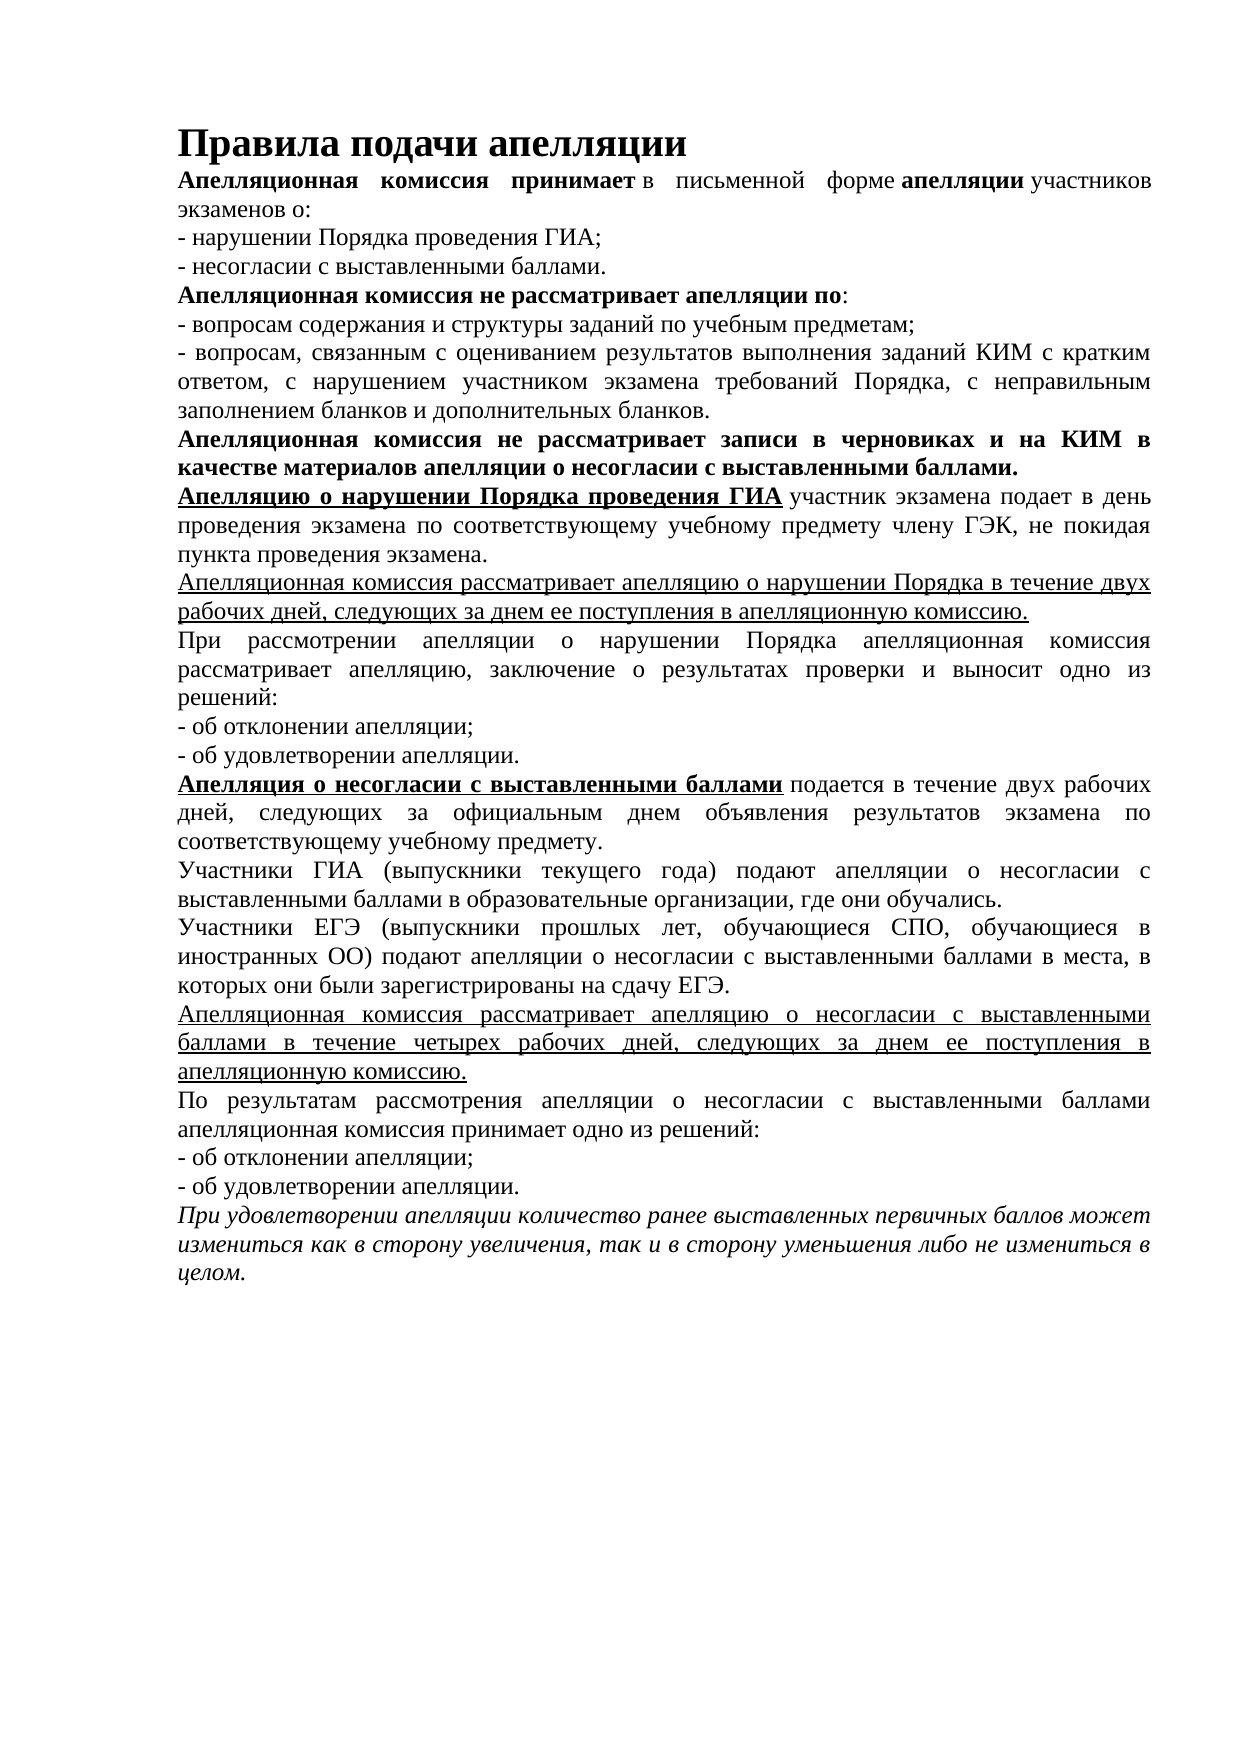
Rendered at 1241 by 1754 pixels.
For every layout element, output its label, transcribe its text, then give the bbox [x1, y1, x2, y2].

text Участники ЕГЭ (выпускники прошлых лет, обучающиеся СПО, обучающиеся в иностранных ОО) подают апелляции о несогласии с выставленными баллами в места, в которых они были зарегистрированы на сдачу ЕГЭ. [177, 912, 1152, 999]
text - несогласии с выставленными баллами. [177, 251, 1152, 280]
text - об отклонении апелляции; [177, 1142, 1152, 1171]
text - об удовлетворении апелляции. [177, 740, 1152, 769]
text Апелляционная комиссия не рассматривает записи в черновиках и на КИМ в качестве материалов апелляции о несогласии с выставленными баллами. [177, 424, 1152, 481]
text При рассмотрении апелляции о нарушении Порядка апелляционная комиссия рассматривает апелляцию, заключение о результатах проверки и выносит одно из решений: [177, 625, 1152, 711]
text Апелляционная комиссия не рассматривает апелляции по: [177, 280, 1152, 309]
text Апелляционная комиссия рассматривает апелляцию о нарушении Порядка в течение двух рабочих дней, следующих за днем ее поступления в апелляционную комиссию. [177, 567, 1152, 625]
text Апелляционная комиссия принимает в письменной форме апелляции участников экзаменов о: [177, 165, 1152, 222]
text - об отклонении апелляции; [177, 711, 1152, 740]
text По результатам рассмотрения апелляции о несогласии с выставленными баллами апелляционная комиссия принимает одно из решений: [177, 1085, 1152, 1142]
text При удовлетворении апелляции количество ранее выставленных первичных баллов может измениться как в сторону увеличения, так и в сторону уменьшения либо не измениться в целом. [177, 1200, 1152, 1286]
text - нарушении Порядка проведения ГИА; [177, 222, 1152, 251]
text Участники ГИА (выпускники текущего года) подают апелляции о несогласии с выставленными баллами в образовательные организации, где они обучались. [177, 855, 1152, 912]
text Правила подачи апелляции [177, 118, 1152, 165]
text Апелляция о несогласии с выставленными баллами подается в течение двух рабочих дней, следующих за официальным днем объявления результатов экзамена по соответствующему учебному предмету. [177, 769, 1152, 855]
text - вопросам содержания и структуры заданий по учебным предметам; [177, 309, 1152, 337]
text - вопросам, связанным с оцениванием результатов выполнения заданий КИМ с кратким ответом, с нарушением участником экзамена требований Порядка, с неправильным заполнением бланков и дополнительных бланков. [177, 337, 1152, 424]
text Апелляционная комиссия рассматривает апелляцию о несогласии с выставленными баллами в течение четырех рабочих дней, следующих за днем ее поступления в апелляционную комиссию. [177, 999, 1152, 1085]
text - об удовлетворении апелляции. [177, 1171, 1152, 1200]
text Апелляцию о нарушении Порядка проведения ГИА участник экзамена подает в день проведения экзамена по соответствующему учебному предмету члену ГЭК, не покидая пункта проведения экзамена. [177, 481, 1152, 567]
